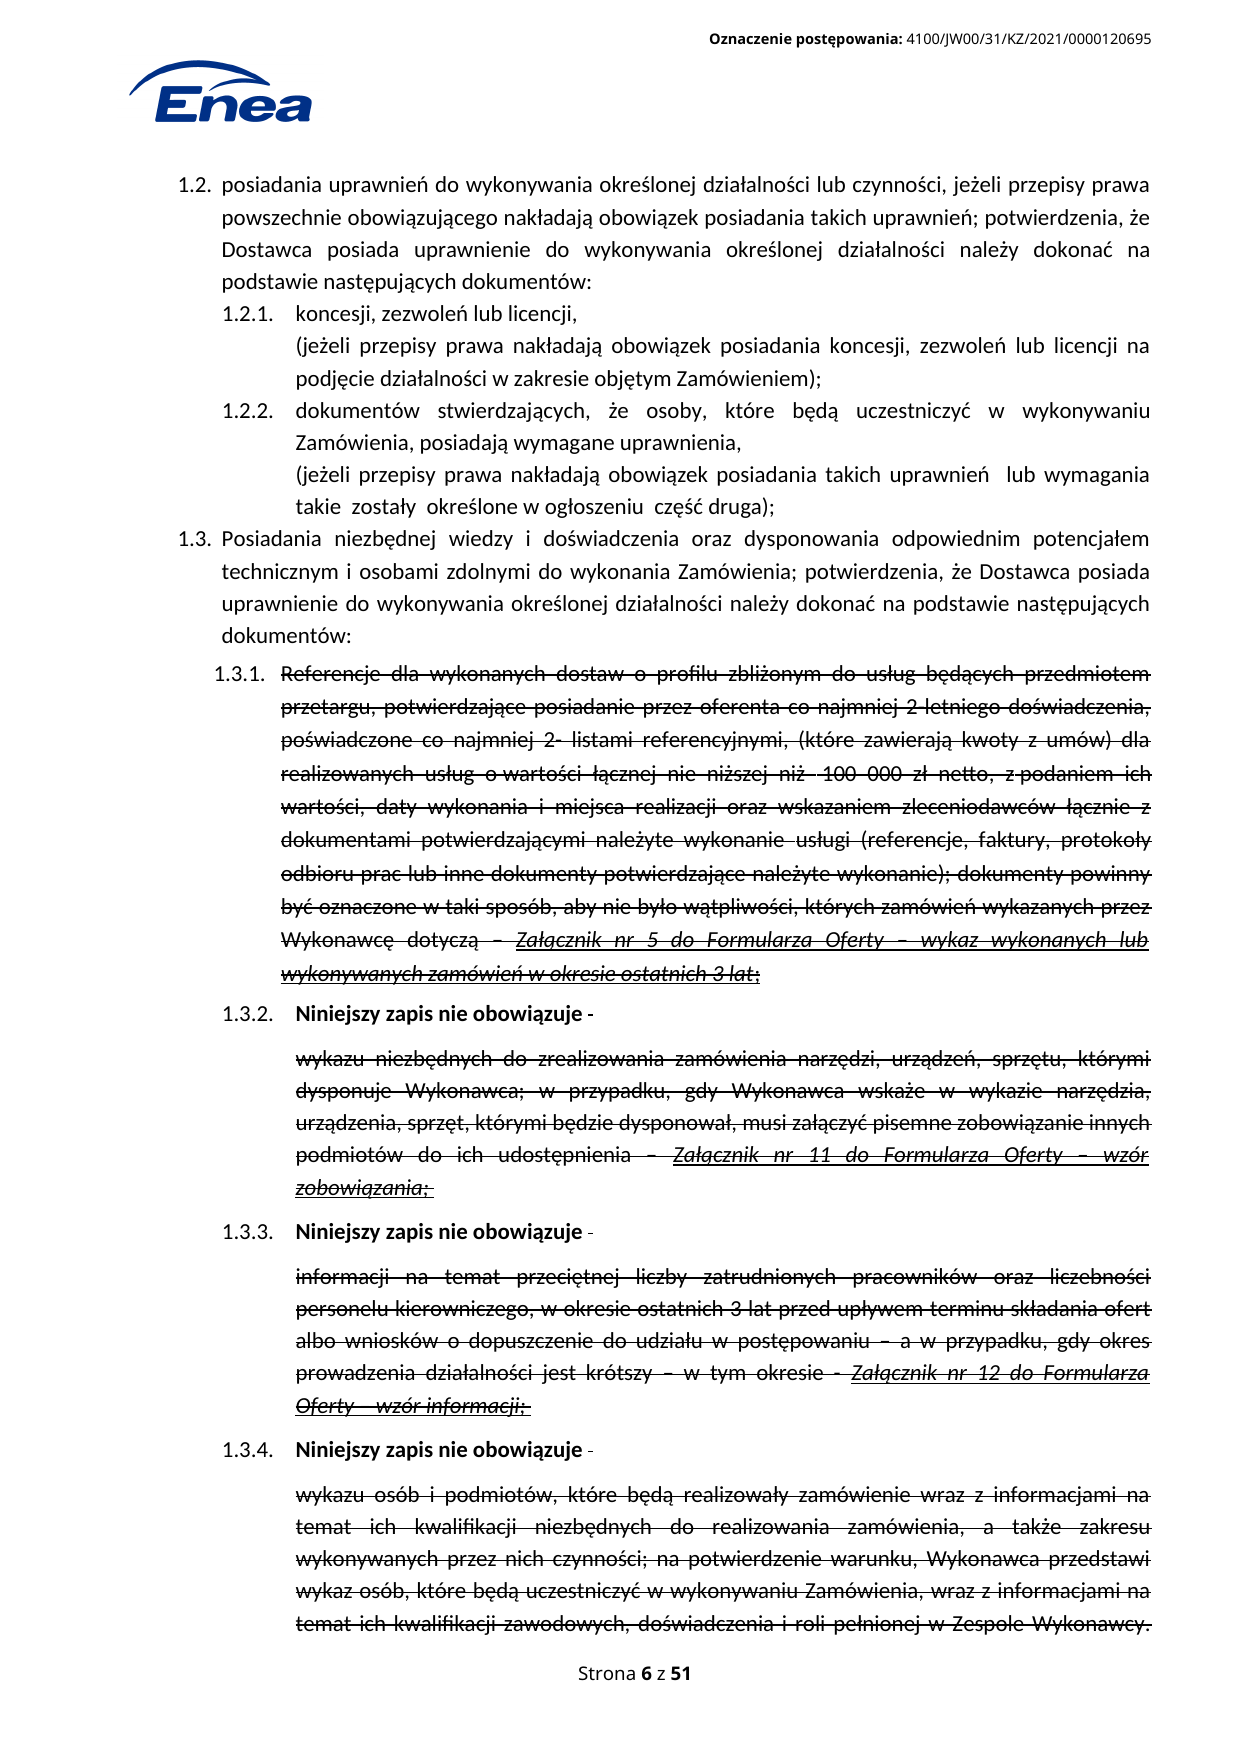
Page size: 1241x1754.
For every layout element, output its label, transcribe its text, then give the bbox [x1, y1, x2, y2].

text informacji na temat przeciętnej liczby zatrudnionych pracowników oraz liczebności personelu kierowniczego, w okresie ostatnich 3 lat przed upływem terminu składania ofert albo wniosków o dopuszczenie do udziału w postępowaniu – a w przypadku, gdy okres prowadzenia działalności jest krótszy – w tym okresie - Załącznik nr 12 do Formularza Oferty – wzór informacji; [295, 1310, 1152, 1342]
text informacji na temat przeciętnej liczby zatrudnionych pracowników oraz liczebności personelu kierowniczego, w okresie ostatnich 3 lat przed upływem terminu składania ofert albo wniosków o dopuszczenie do udziału w postępowaniu – a w przypadku, gdy okres prowadzenia działalności jest krótszy – w tym okresie - Załącznik nr 12 do Formularza Oferty – wzór informacji; [295, 1343, 1152, 1419]
list Referencje dla wykonanych dostaw o profilu zbliżonym do usług będących przedmiotem przetargu, potwierdzające posiadanie przez oferenta co najmniej 2-letniego doświadczenia, poświadczone co najmniej 2- listami referencyjnymi, (które zawierają kwoty z umów) dla realizowanych usług o wartości łącznej nie niższej niż 100 000 zł netto, z podaniem ich wartości, daty wykonania i miejsca realizacji oraz wskazaniem zleceniodawców łącznie z dokumentami potwierdzającymi należyte wykonanie (referencje, faktury, protokoły odbioru prac lub inne dokumenty potwierdzające należyte wykonanie); dokumenty powinny być oznaczone w taki sposób, aby nie było wątpliwości, których zamówień wykazanych przez Wykonawcę dotyczą – Załącznik nr 5 do Formularza Oferty – wykaz wykonanych lub wykonywanych zamówień w okresie ostatnich 3 lat; [213, 653, 1152, 987]
list koncesji, zezwoleń lub licencji, [222, 299, 1152, 327]
list dokumentów stwierdzających, że osoby, które będą uczestniczyć w wykonywaniu Zamówienia, posiadają wymagane uprawnienia, [222, 396, 1152, 456]
text (jeżeli przepisy prawa nakładają obowiązek posiadania takich uprawnień lub wymagania takie zostały określone w ogłoszeniu część druga); [295, 460, 1152, 520]
text wykazu niezbędnych do zrealizowania zamówienia narzędzi, urządzeń, sprzętu, którymi dysponuje Wykonawca; w przypadku, gdy Wykonawca wskaże w wykazie narzędzia, urządzenia, sprzęt, którymi będzie dysponował, musi załączyć pisemne zobowiązanie innych podmiotów do ich udostępnienia – Załącznik nr 11 do Formularza Oferty – wzór zobowiązania; [295, 1125, 1152, 1201]
list Posiadania niezbędnej wiedzy i doświadczenia oraz dysponowania odpowiednim potencjałem technicznym i osobami zdolnymi do wykonania Zamówienia; potwierdzenia, że Dostawca posiada uprawnienie do wykonywania określonej działalności należy dokonać na podstawie następujących dokumentów: [177, 524, 1152, 649]
text informacji na temat przeciętnej liczby zatrudnionych pracowników oraz liczebności personelu kierowniczego, w okresie ostatnich 3 lat przed upływem terminu składania ofert albo wniosków o dopuszczenie do udziału w postępowaniu – a w przypadku, gdy okres prowadzenia działalności jest krótszy – w tym okresie - Załącznik nr 12 do Formularza Oferty – wzór informacji; [295, 1262, 1152, 1309]
text (jeżeli przepisy prawa nakładają obowiązek posiadania koncesji, zezwoleń lub licencji na podjęcie działalności w zakresie objętym Zamówieniem); [295, 331, 1152, 392]
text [295, 1529, 1152, 1624]
picture [117, 50, 324, 124]
text wykazu niezbędnych do zrealizowania zamówienia narzędzi, urządzeń, sprzętu, którymi dysponuje Wykonawca; w przypadku, gdy Wykonawca wskaże w wykazie narzędzia, urządzenia, sprzęt, którymi będzie dysponował, musi załączyć pisemne zobowiązanie innych podmiotów do ich udostępnienia – Załącznik nr 11 do Formularza Oferty – wzór zobowiązania; [295, 1044, 1152, 1124]
list posiadania uprawnień do wykonywania określonej działalności lub czynności, jeżeli przepisy prawa powszechnie obowiązującego nakładają obowiązek posiadania takich uprawnień; potwierdzenia, że Dostawca posiada uprawnienie do wykonywania określonej działalności należy dokonać na podstawie następujących dokumentów: [177, 171, 1152, 295]
